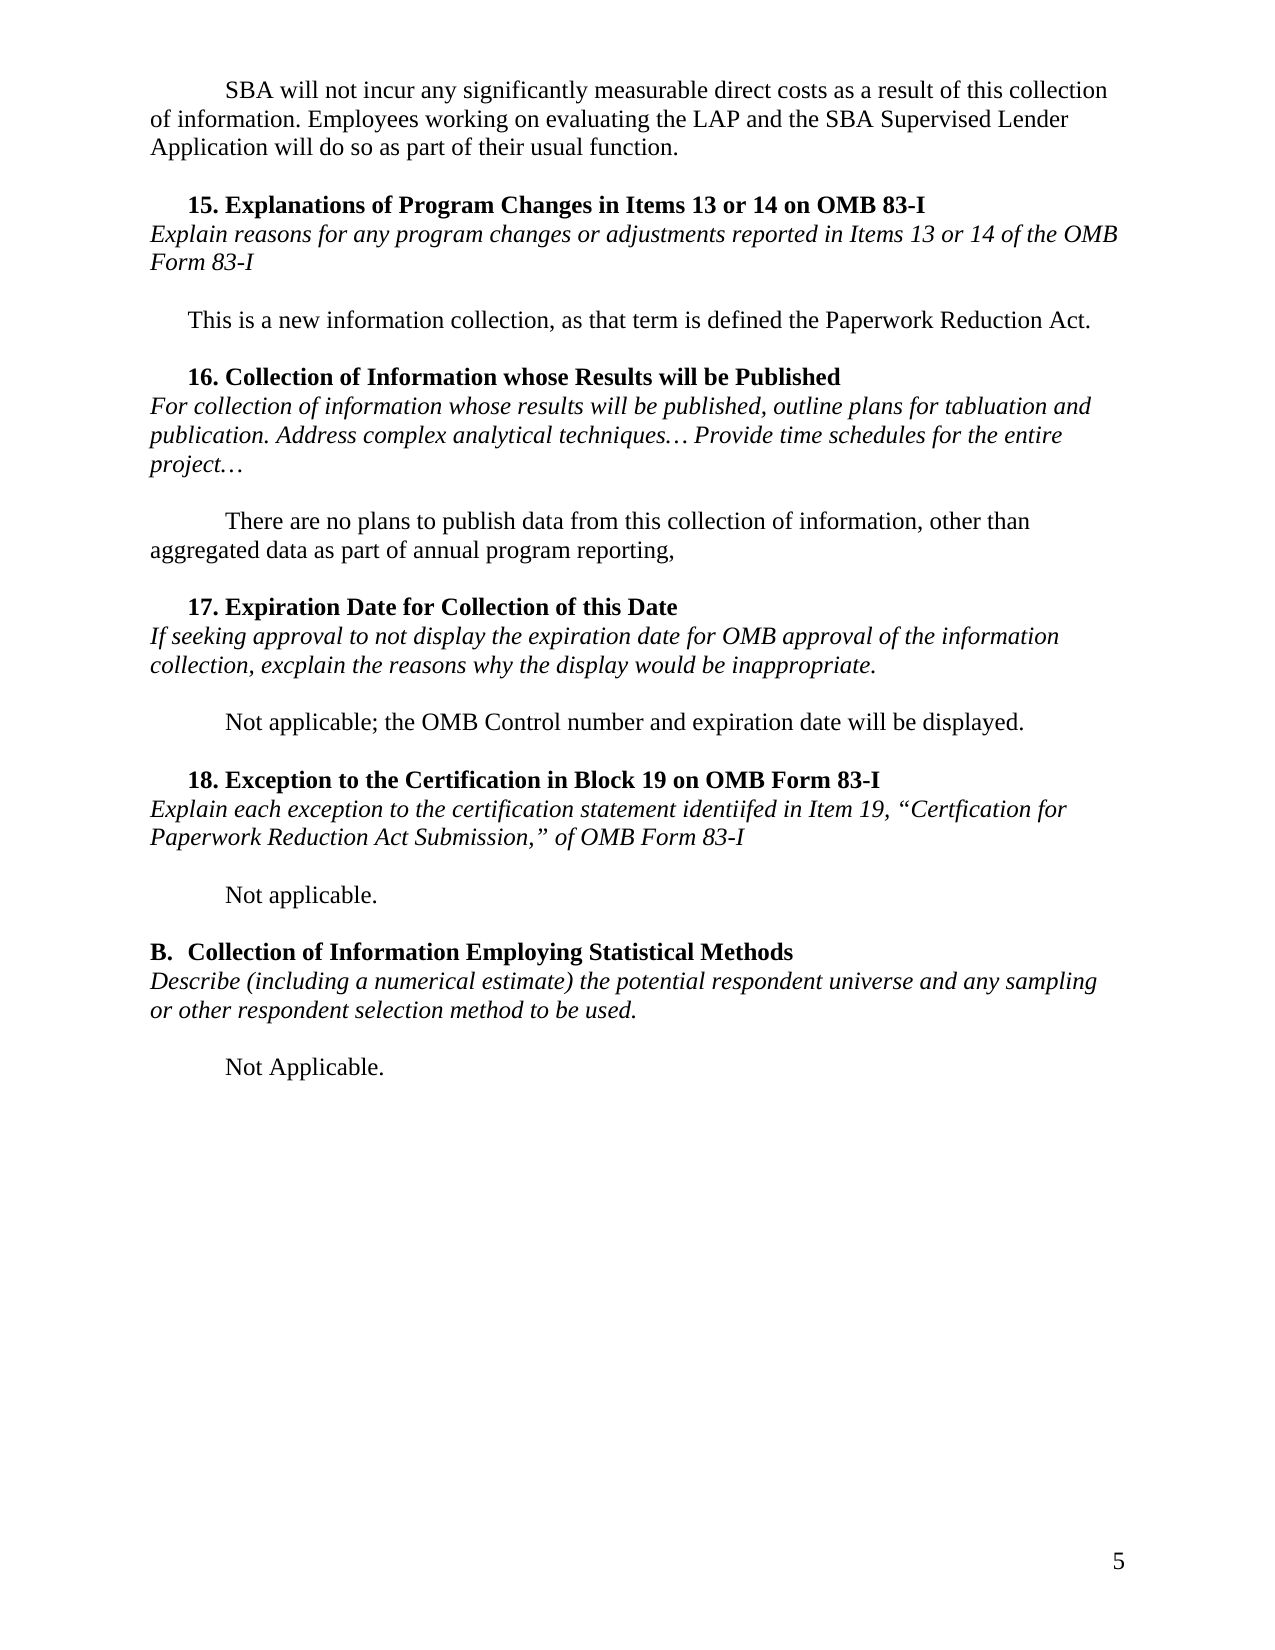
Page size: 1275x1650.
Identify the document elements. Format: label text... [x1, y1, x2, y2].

text Explain each exception to the certification statement identiifed in Item 19, “Certfication for Paperwork Reduction Act Submission,” of OMB Form 83-I [150, 794, 1125, 851]
list Collection of Information whose Results will be Published [187, 362, 1125, 391]
text SBA will not incur any significantly measurable direct costs as a result of this collection of information. Employees working on evaluating the LAP and the SBA Supervised Lender Application will do so as part of their usual function. [150, 75, 1125, 161]
text For collection of information whose results will be published, outline plans for tabluation and publication. Address complex analytical techniques… Provide time schedules for the entire project… [150, 391, 1125, 477]
text Not applicable; the OMB Control number and expiration date will be displayed. [150, 707, 1125, 736]
text If seeking approval to not display the expiration date for OMB approval of the information collection, excplain the reasons why the display would be inappropriate. [150, 621, 1125, 679]
text Explain reasons for any program changes or adjustments reported in Items 13 or 14 of the OMB Form 83-I [150, 219, 1125, 276]
list Expiration Date for Collection of this Date [187, 592, 1125, 621]
text Not Applicable. [150, 1052, 1125, 1081]
list Exception to the Certification in Block 19 on OMB Form 83-I [187, 765, 1125, 794]
text Not applicable. [150, 880, 1125, 909]
text This is a new information collection, as that term is defined the Paperwork Reduction Act. [187, 305, 1125, 334]
list Collection of Information Employing Statistical Methods [150, 937, 1125, 966]
list Explanations of Program Changes in Items 13 or 14 on OMB 83-I [187, 190, 1125, 219]
text There are no plans to publish data from this collection of information, other than aggregated data as part of annual program reporting, [150, 506, 1125, 564]
text Describe (including a numerical estimate) the potential respondent universe and any sampling or other respondent selection method to be used. [150, 966, 1125, 1024]
